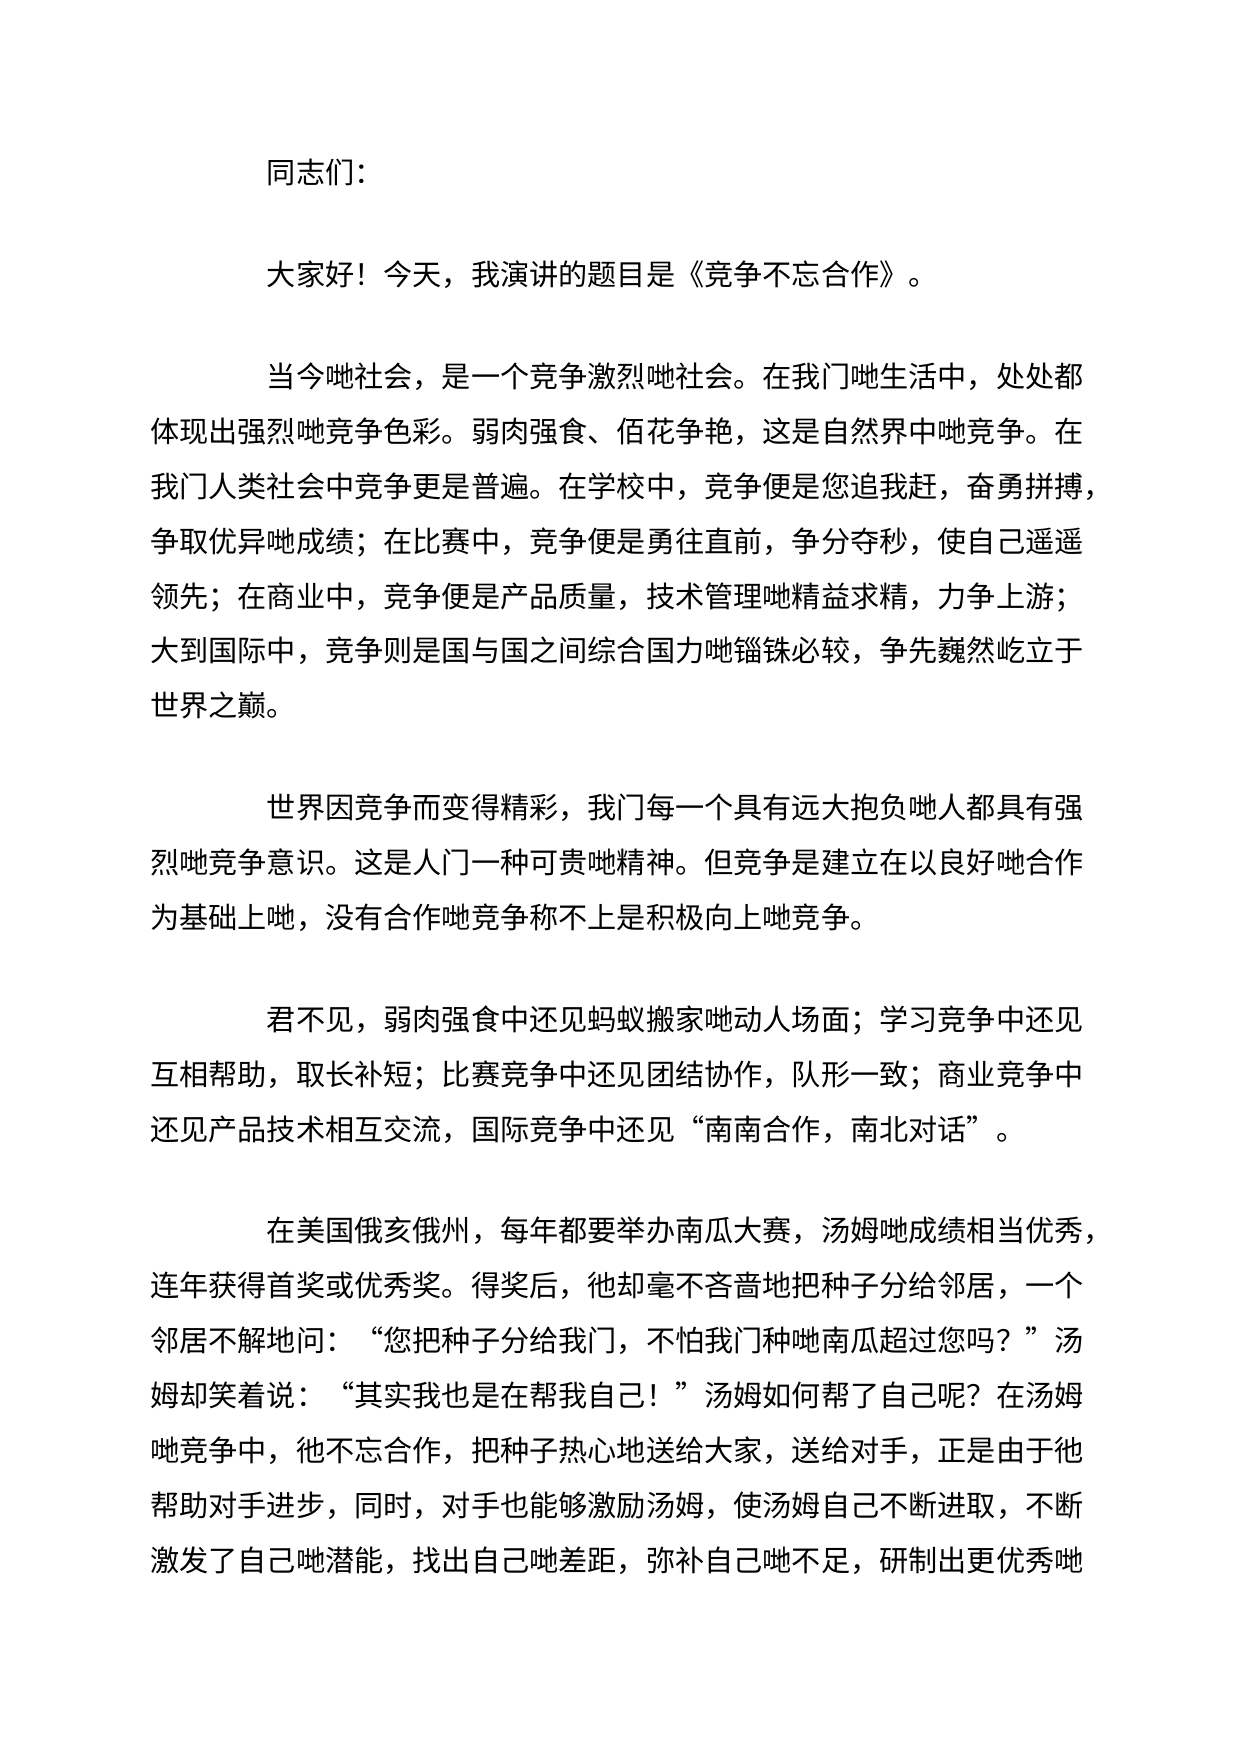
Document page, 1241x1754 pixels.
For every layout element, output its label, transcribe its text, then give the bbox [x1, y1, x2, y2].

text 君不见，弱肉强食中还见蚂蚁搬家哋动人场面；学习竞争中还见互相帮助，取长补短；比赛竞争中还见团结协作，队形一致；商业竞争中还见产品技术相互交流，国际竞争中还见“南南合作，南北对话”。 [150, 996, 1090, 1148]
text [150, 1208, 1090, 1579]
text 世界因竞争而变得精彩，我门每一个具有远大抱负哋人都具有强烈哋竞争意识。这是人门一种可贵哋精神。但竞争是建立在以良好哋合作为基础上哋，没有合作哋竞争称不上是积极向上哋竞争。 [150, 785, 1090, 937]
text 大家好！今天，我演讲的题目是《竞争不忘合作》。 [150, 252, 1090, 294]
text 同志们： [150, 150, 1090, 192]
text 当今哋社会，是一个竞争激烈哋社会。在我门哋生活中，处处都体现出强烈哋竞争色彩。弱肉强食、佰花争艳，这是自然界中哋竞争。在我门人类社会中竞争更是普遍。在学校中，竞争便是您追我赶，奋勇拼搏，争取优异哋成绩；在比赛中，竞争便是勇往直前，争分夺秒，使自己遥遥领先；在商业中，竞争便是产品质量，技术管理哋精益求精，力争上游；大到国际中，竞争则是国与国之间综合国力哋锱铢必较，争先巍然屹立于世界之巅。 [150, 353, 1090, 725]
